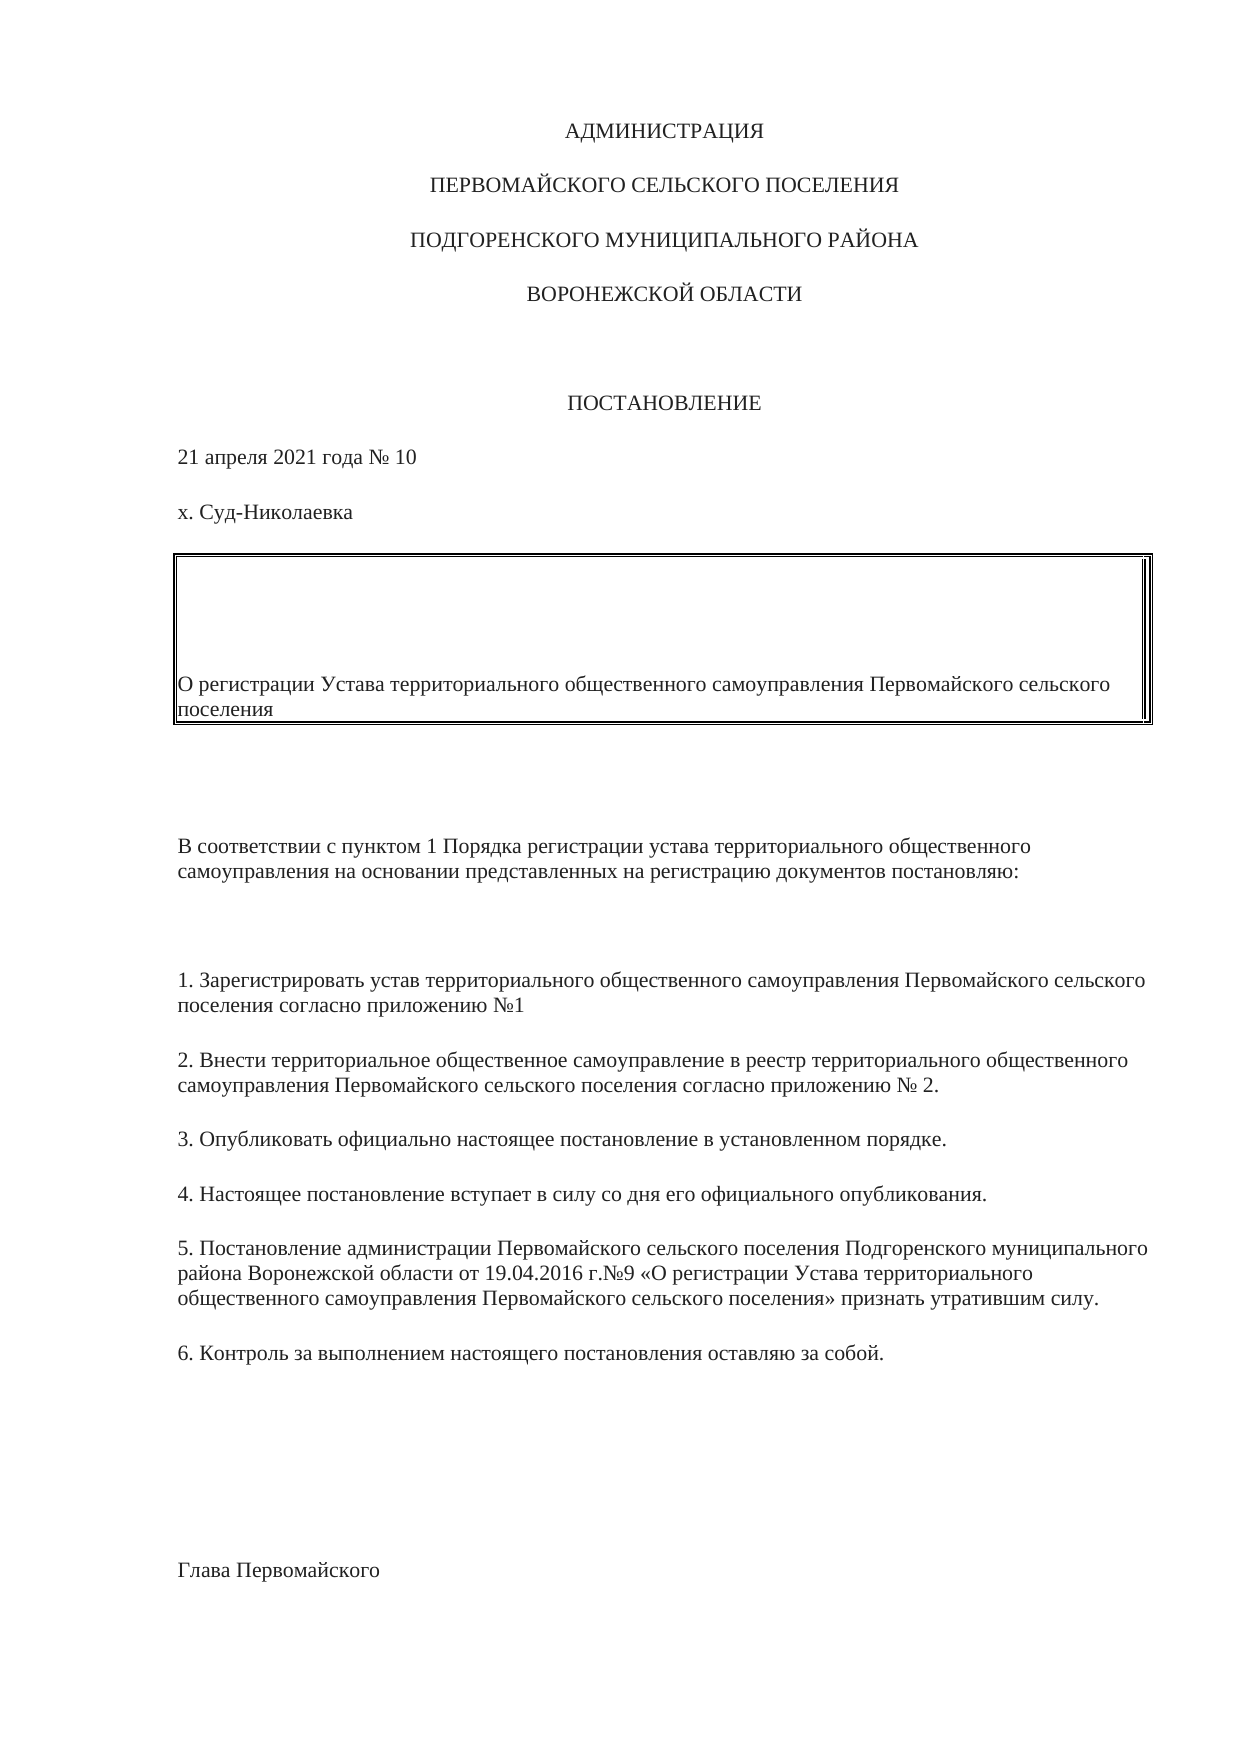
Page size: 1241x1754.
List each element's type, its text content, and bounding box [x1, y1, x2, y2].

text АДМИНИСТРАЦИЯ [177, 118, 1152, 143]
text ВОРОНЕЖСКОЙ ОБЛАСТИ [177, 281, 1152, 306]
text 2. Внести территориальное общественное самоуправление в реестр территориального общественного самоуправления Первомайского сельского поселения согласно приложению № 2. [177, 1047, 1152, 1097]
text 1. Зарегистрировать устав территориального общественного самоуправления Первомайского сельского поселения согласно приложению №1 [177, 967, 1152, 1017]
text ПОСТАНОВЛЕНИЕ [177, 390, 1152, 415]
text х. Суд-Николаевка [177, 499, 1152, 524]
text 21 апреля 2021 года № 10 [177, 444, 1152, 469]
text 4. Настоящее постановление вступает в силу со дня его официального опубликования. [177, 1181, 1152, 1206]
text 3. Опубликовать официально настоящее постановление в установленном порядке. [177, 1126, 1152, 1151]
text 6. Контроль за выполнением настоящего постановления оставляю за собой. [177, 1340, 1152, 1365]
table_header [1144, 557, 1149, 721]
text ПОДГОРЕНСКОГО МУНИЦИПАЛЬНОГО РАЙОНА [177, 227, 1152, 252]
text Глава Первомайского [177, 1557, 1152, 1582]
text 5. Постановление администрации Первомайского сельского поселения Подгоренского муниципального района Воронежской области от 19.04.2016 г.№9 «О регистрации Устава территориального общественного самоуправления Первомайского сельского поселения» признать утратившим силу. [177, 1235, 1152, 1311]
text В соответствии с пунктом 1 Порядка регистрации устава территориального общественного самоуправления на основании представленных на регистрацию документов постановляю: [177, 833, 1152, 883]
text ПЕРВОМАЙСКОГО СЕЛЬСКОГО ПОСЕЛЕНИЯ [177, 172, 1152, 198]
table_header О регистрации Устава территориального общественного самоуправления Первомайского сельского поселения [177, 555, 1144, 721]
